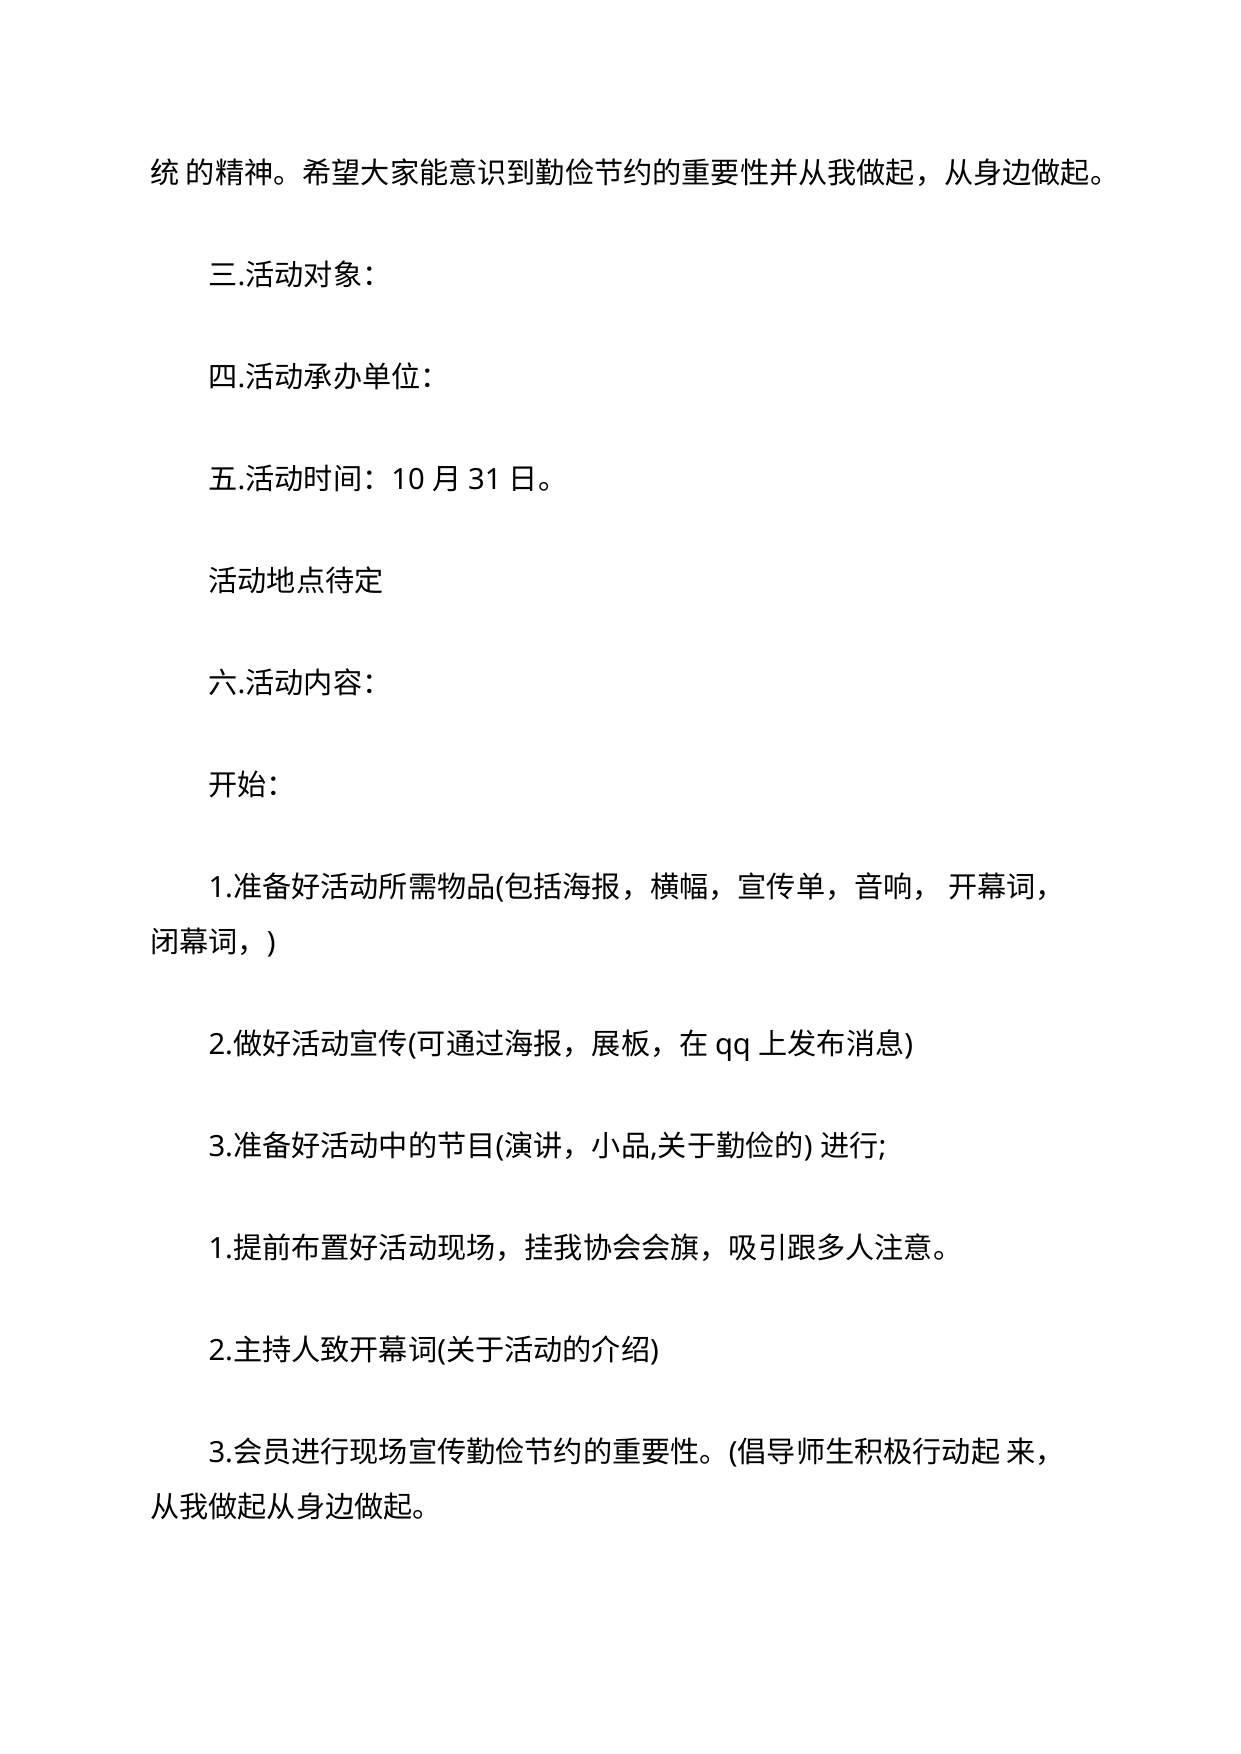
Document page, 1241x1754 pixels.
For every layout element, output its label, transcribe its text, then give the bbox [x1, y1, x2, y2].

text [150, 150, 1090, 192]
text 3.准备好活动中的节目(演讲，小品,关于勤俭的) 进行; [150, 1122, 1090, 1164]
text 活动地点待定 [150, 558, 1090, 600]
text 1.提前布置好活动现场，挂我协会会旗，吸引跟多人注意。 [150, 1224, 1090, 1267]
text 2.做好活动宣传(可通过海报，展板，在 qq 上发布消息) [150, 1020, 1090, 1063]
text 六.活动内容： [150, 659, 1090, 702]
text 三.活动对象： [150, 252, 1090, 294]
text 五.活动时间：10 月 31 日。 [150, 456, 1090, 498]
text 1.准备好活动所需物品(包括海报，横幅，宣传单，音响， 开幕词，闭幕词，) [150, 863, 1090, 961]
text 2.主持人致开幕词(关于活动的介绍) [150, 1326, 1090, 1368]
text 开始： [150, 761, 1090, 804]
text 四.活动承办单位： [150, 354, 1090, 396]
text 3.会员进行现场宣传勤俭节约的重要性。(倡导师生积极行动起 来，从我做起从身边做起。 [150, 1428, 1090, 1525]
